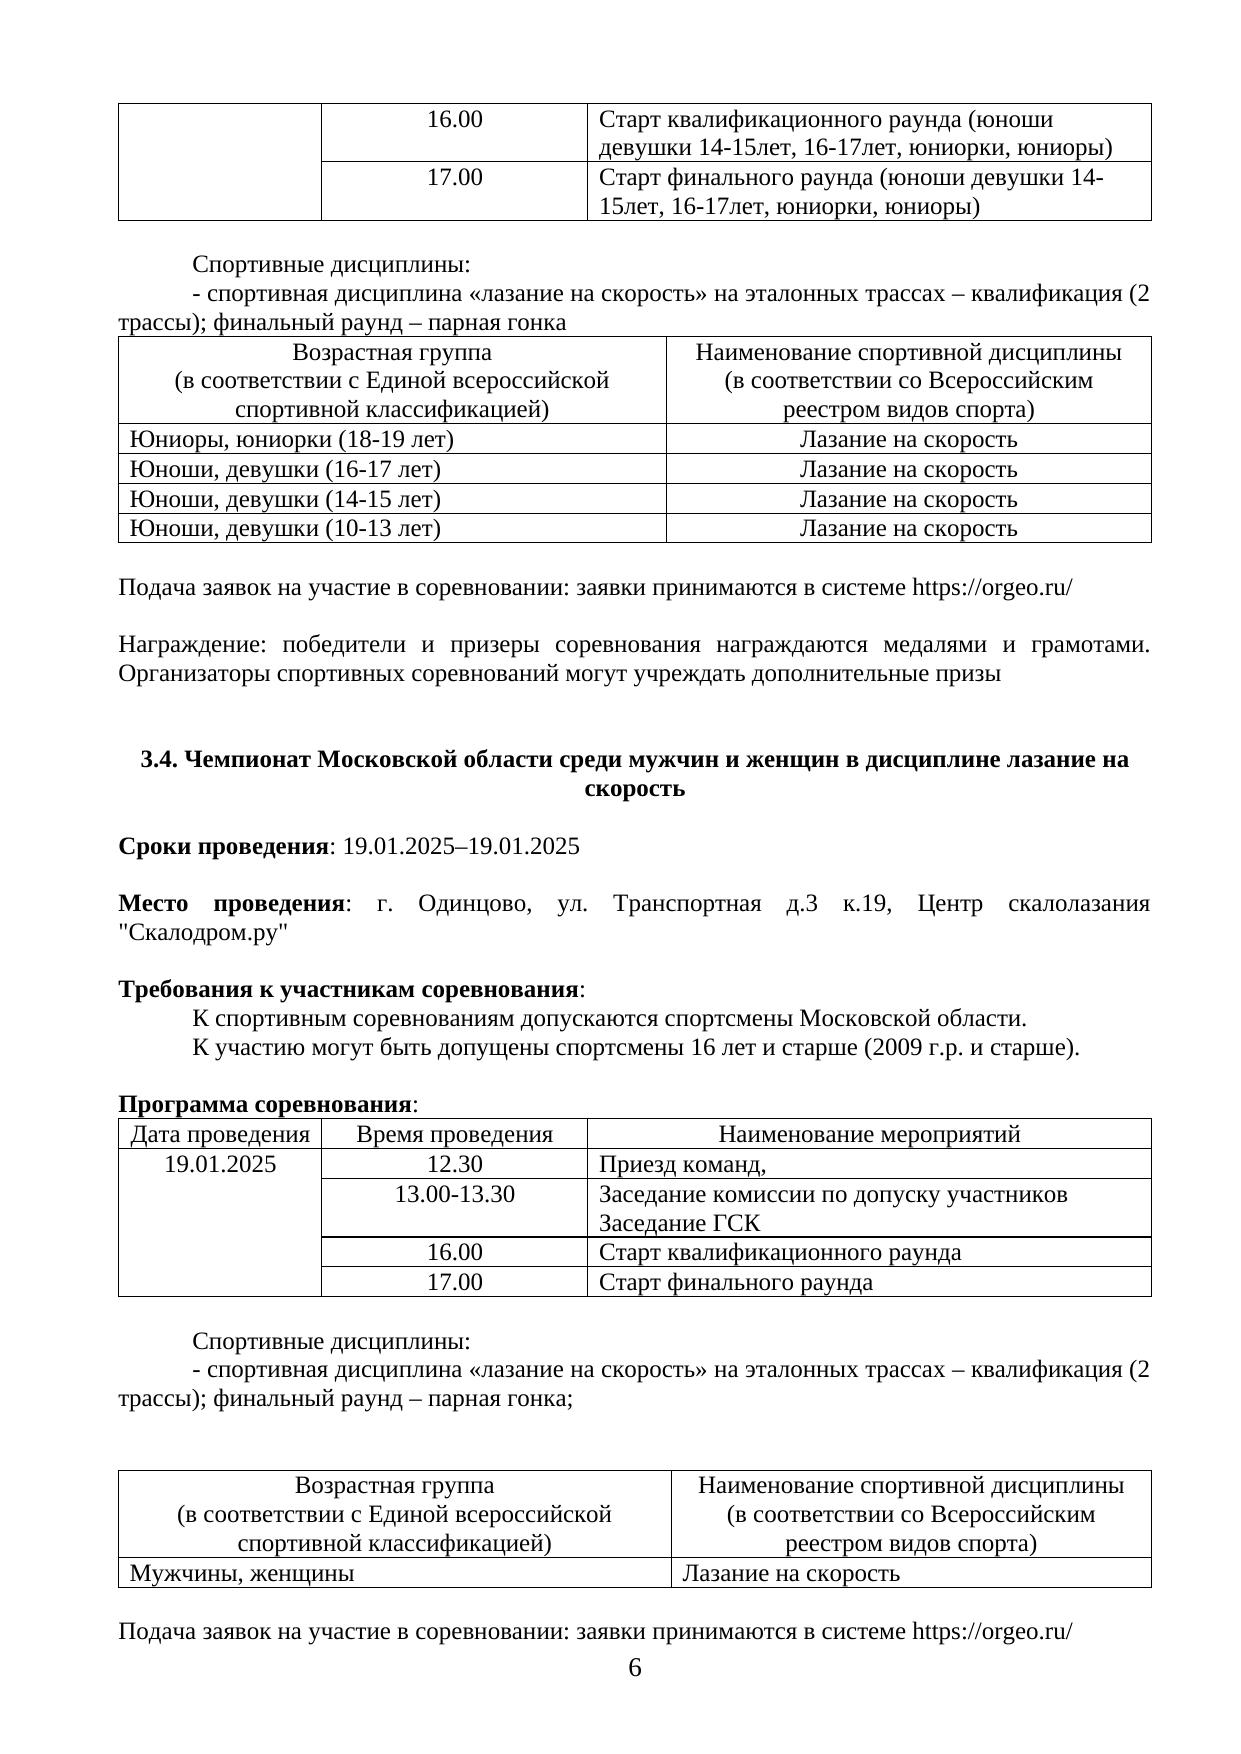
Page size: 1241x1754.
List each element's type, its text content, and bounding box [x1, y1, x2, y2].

table_cell Лазание на скорость [667, 484, 1151, 512]
table_cell 16.00 [322, 104, 587, 161]
table_cell Лазание на скорость [672, 1558, 1151, 1587]
table_header Наименование спортивной дисциплины (в соответствии со Всероссийским реестром видов спорта) [667, 337, 1151, 423]
text Подача заявок на участие в соревновании: заявки принимаются в системе https://orgeo.ru/ [118, 1616, 1152, 1645]
table_cell Старт квалификационного раунда (юноши девушки 14-15лет, 16-17лет, юниорки, юниоры) [588, 104, 1151, 161]
table_header Возрастная группа (в соответствии с Единой всероссийской спортивной классификацией) [119, 1471, 671, 1557]
text Спортивные дисциплины: [118, 1326, 1152, 1354]
text Подача заявок на участие в соревновании: заявки принимаются в системе https://orgeo.ru/ [118, 572, 1152, 601]
table_cell Старт финального раунда [588, 1267, 1151, 1296]
table_cell Мужчины, женщины [119, 1558, 671, 1587]
table_cell Заседание комиссии по допуску участников Заседание ГСК [588, 1179, 1151, 1236]
text К участию могут быть допущены спортсмены 16 лет и старше (2009 г.р. и старше). [118, 1032, 1152, 1061]
text Спортивные дисциплины: [118, 249, 1152, 278]
table_header Наименование спортивной дисциплины (в соответствии со Всероссийским реестром видов спорта) [672, 1471, 1151, 1557]
table_cell Юноши, девушки (16-17 лет) [119, 454, 666, 483]
table_cell Старт квалификационного раунда [588, 1238, 1151, 1266]
table_cell Лазание на скорость [667, 514, 1151, 542]
text Награждение: победители и призеры соревнования награждаются медалями и грамотами. Организаторы спортивных соревнований могут учреждать дополнительные призы [118, 629, 1152, 687]
table_cell Юниоры, юниорки (18-19 лет) [119, 424, 666, 453]
text Сроки проведения: 19.01.2025–19.01.2025 [118, 831, 1152, 859]
table_cell 17.00 [322, 1267, 587, 1296]
text - спортивная дисциплина «лазание на скорость» на эталонных трассах – квалификация (2 трассы); финальный раунд – парная гонка; [118, 1354, 1152, 1412]
table_cell Лазание на скорость [667, 424, 1151, 453]
text Программа соревнования: [118, 1089, 1137, 1118]
table_cell Старт финального раунда (юноши девушки 14-15лет, 16-17лет, юниорки, юниоры) [588, 162, 1151, 220]
text Место проведения: г. Одинцово, ул. Транспортная д.3 к.19, Центр скалолазания "Скалодром.ру" [118, 888, 1152, 946]
table_cell 16.00 [322, 1238, 587, 1266]
table_cell Приезд команд, [588, 1149, 1151, 1178]
text Требования к участникам соревнования: [118, 974, 1152, 1003]
text К спортивным соревнованиям допускаются спортсмены Московской области. [118, 1003, 1152, 1032]
table_header Наименование мероприятий [588, 1119, 1151, 1148]
table_cell 17.00 [322, 162, 587, 220]
table_cell 13.00-13.30 [322, 1179, 587, 1236]
table_cell Юноши, девушки (10-13 лет) [119, 514, 666, 542]
table_cell 12.30 [322, 1149, 587, 1178]
table_cell 19.01.2025 [119, 1149, 321, 1296]
table_header Дата проведения [119, 1119, 321, 1148]
table_header Время проведения [322, 1119, 587, 1148]
table_header Возрастная группа (в соответствии с Единой всероссийской спортивной классификацией) [119, 337, 666, 423]
table_cell Лазание на скорость [667, 454, 1151, 483]
text - спортивная дисциплина «лазание на скорость» на эталонных трассах – квалификация (2 трассы); финальный раунд – парная гонка [118, 278, 1152, 336]
table_cell Юноши, девушки (14-15 лет) [119, 484, 666, 512]
subtitle 3.4. Чемпионат Московской области среди мужчин и женщин в дисциплине лазание на скорость [118, 744, 1152, 802]
